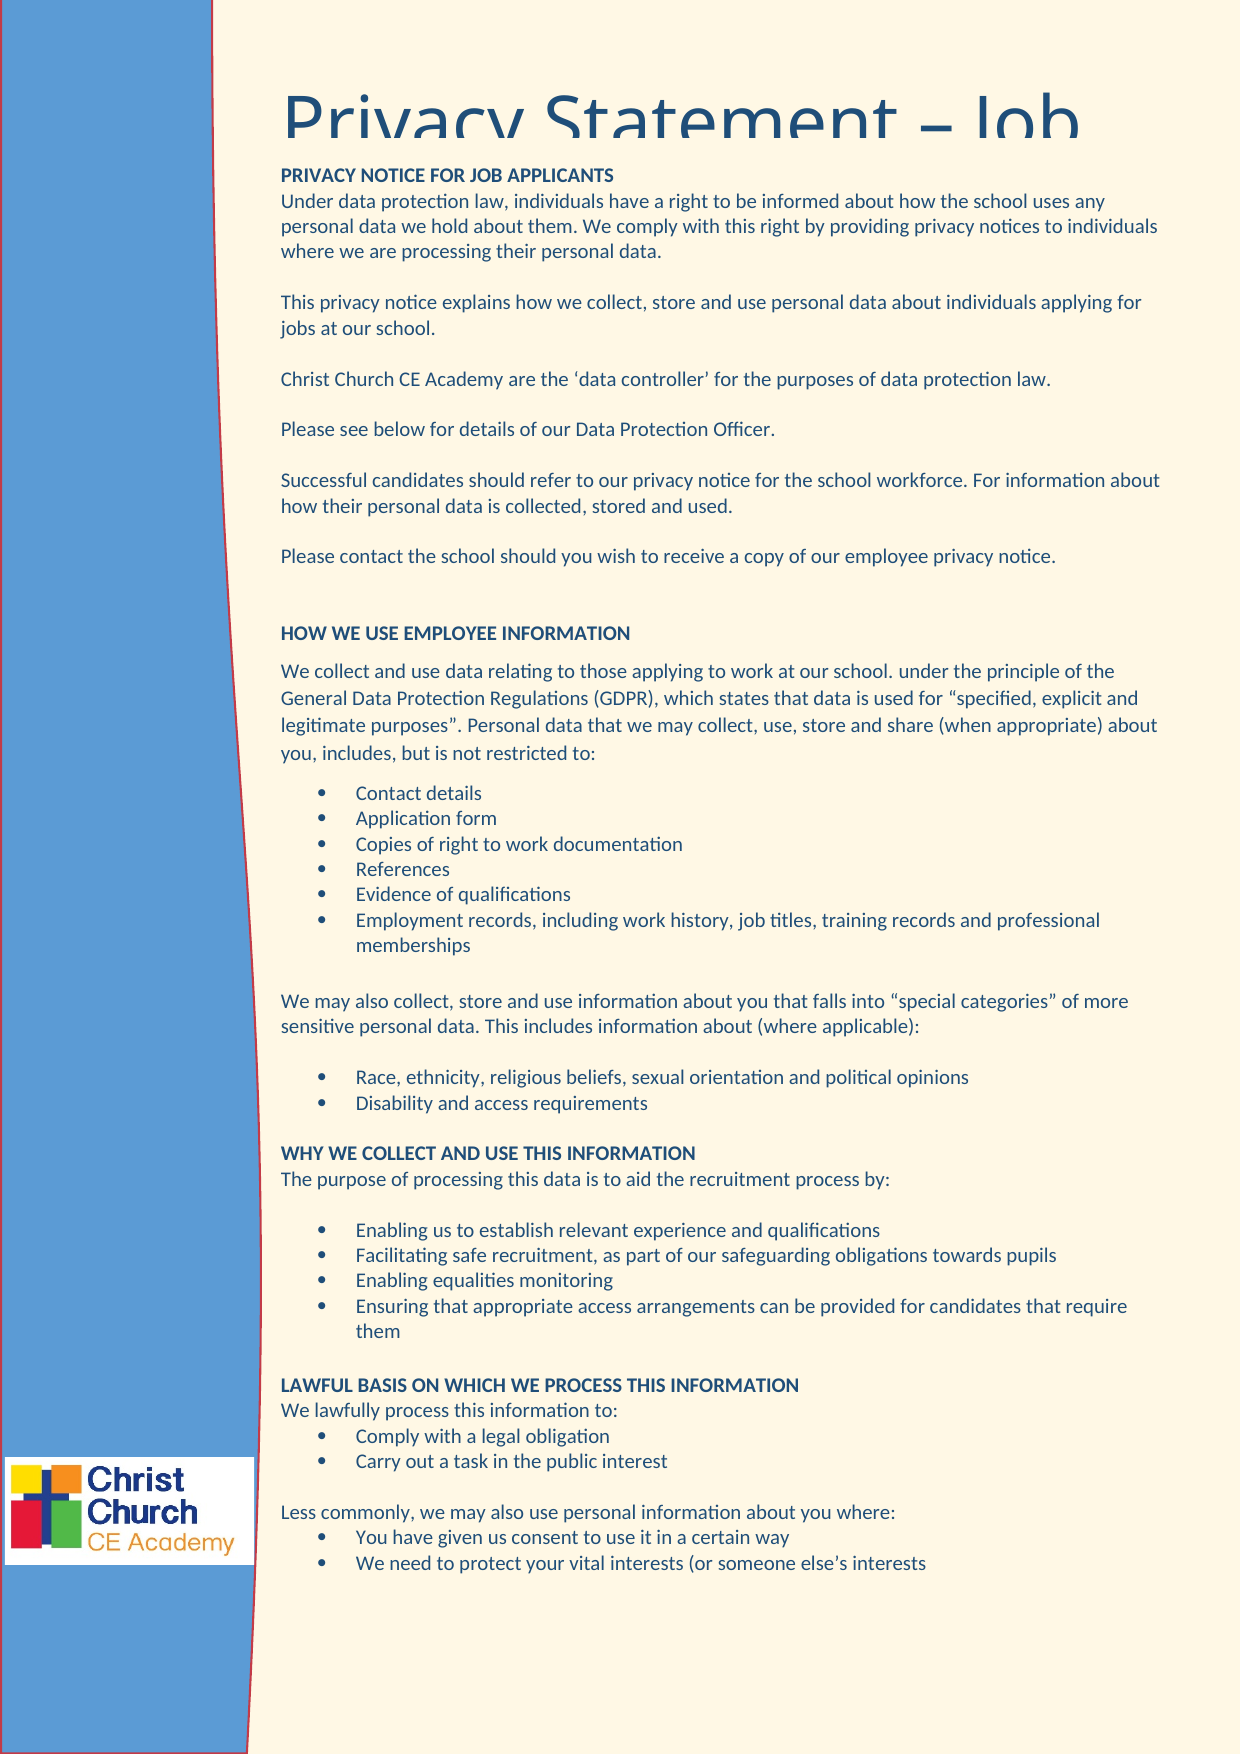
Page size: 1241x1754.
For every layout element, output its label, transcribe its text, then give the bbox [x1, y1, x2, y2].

text Christ Church CE Academy are the ‘data controller’ for the purposes of data protection law. [281, 366, 1165, 391]
list Race, ethnicity, religious beliefs, sexual orientation and political opinions [318, 1064, 1165, 1090]
text Successful candidates should refer to our privacy notice for the school workforce. For information about how their personal data is collected, stored and used. [281, 467, 1165, 518]
list Contact details [318, 780, 1165, 805]
list Carry out a task in the public interest [318, 1448, 1165, 1474]
text We may also collect, store and use information about you that falls into “special categories” of more sensitive personal data. This includes information about (where applicable): [281, 988, 1165, 1039]
list Copies of right to work documentation [318, 831, 1165, 856]
text Under data protection law, individuals have a right to be informed about how the school uses any personal data we hold about them. We comply with this right by providing privacy notices to individuals where we are processing their personal data. [281, 188, 1165, 264]
text We collect and use data relating to those applying to work at our school. under the principle of the General Data Protection Regulations (GDPR), which states that data is used for “specified, explicit and legitimate purposes”. Personal data that we may collect, use, store and share (when appropriate) about you, includes, but is not restricted to: [281, 658, 1165, 766]
list Ensuring that appropriate access arrangements can be provided for candidates that require them [318, 1293, 1165, 1344]
text Please see below for details of our Data Protection Officer. [281, 417, 1165, 442]
list Evidence of qualifications [318, 882, 1165, 907]
list Facilitating safe recruitment, as part of our safeguarding obligations towards pupils [318, 1242, 1165, 1268]
list References [318, 856, 1165, 882]
list You have given us consent to use it in a certain way [318, 1524, 1165, 1550]
picture [4, 1457, 259, 1567]
list Employment records, including work history, job titles, training records and professional memberships [318, 907, 1165, 958]
text Less commonly, we may also use personal information about you where: [281, 1499, 1165, 1524]
list Comply with a legal obligation [318, 1423, 1165, 1448]
text LAWFUL BASIS ON WHICH WE PROCESS THIS INFORMATION [281, 1372, 1165, 1397]
list Enabling equalities monitoring [318, 1268, 1165, 1293]
text We lawfully process this information to: [281, 1397, 1165, 1423]
list Enabling us to establish relevant experience and qualifications [318, 1217, 1165, 1242]
text The purpose of processing this data is to aid the recruitment process by: [281, 1166, 1165, 1191]
text PRIVACY NOTICE FOR JOB APPLICANTS [281, 162, 1165, 188]
text HOW WE USE EMPLOYEE INFORMATION [281, 620, 1165, 645]
text WHY WE COLLECT AND USE THIS INFORMATION [281, 1141, 1165, 1166]
text Please contact the school should you wish to receive a copy of our employee privacy notice. [281, 544, 1165, 569]
text This privacy notice explains how we collect, store and use personal data about individuals applying for jobs at our school. [281, 289, 1165, 340]
list Disability and access requirements [318, 1090, 1165, 1115]
list Application form [318, 805, 1165, 831]
list We need to protect your vital interests (or someone else’s interests [318, 1550, 1165, 1575]
